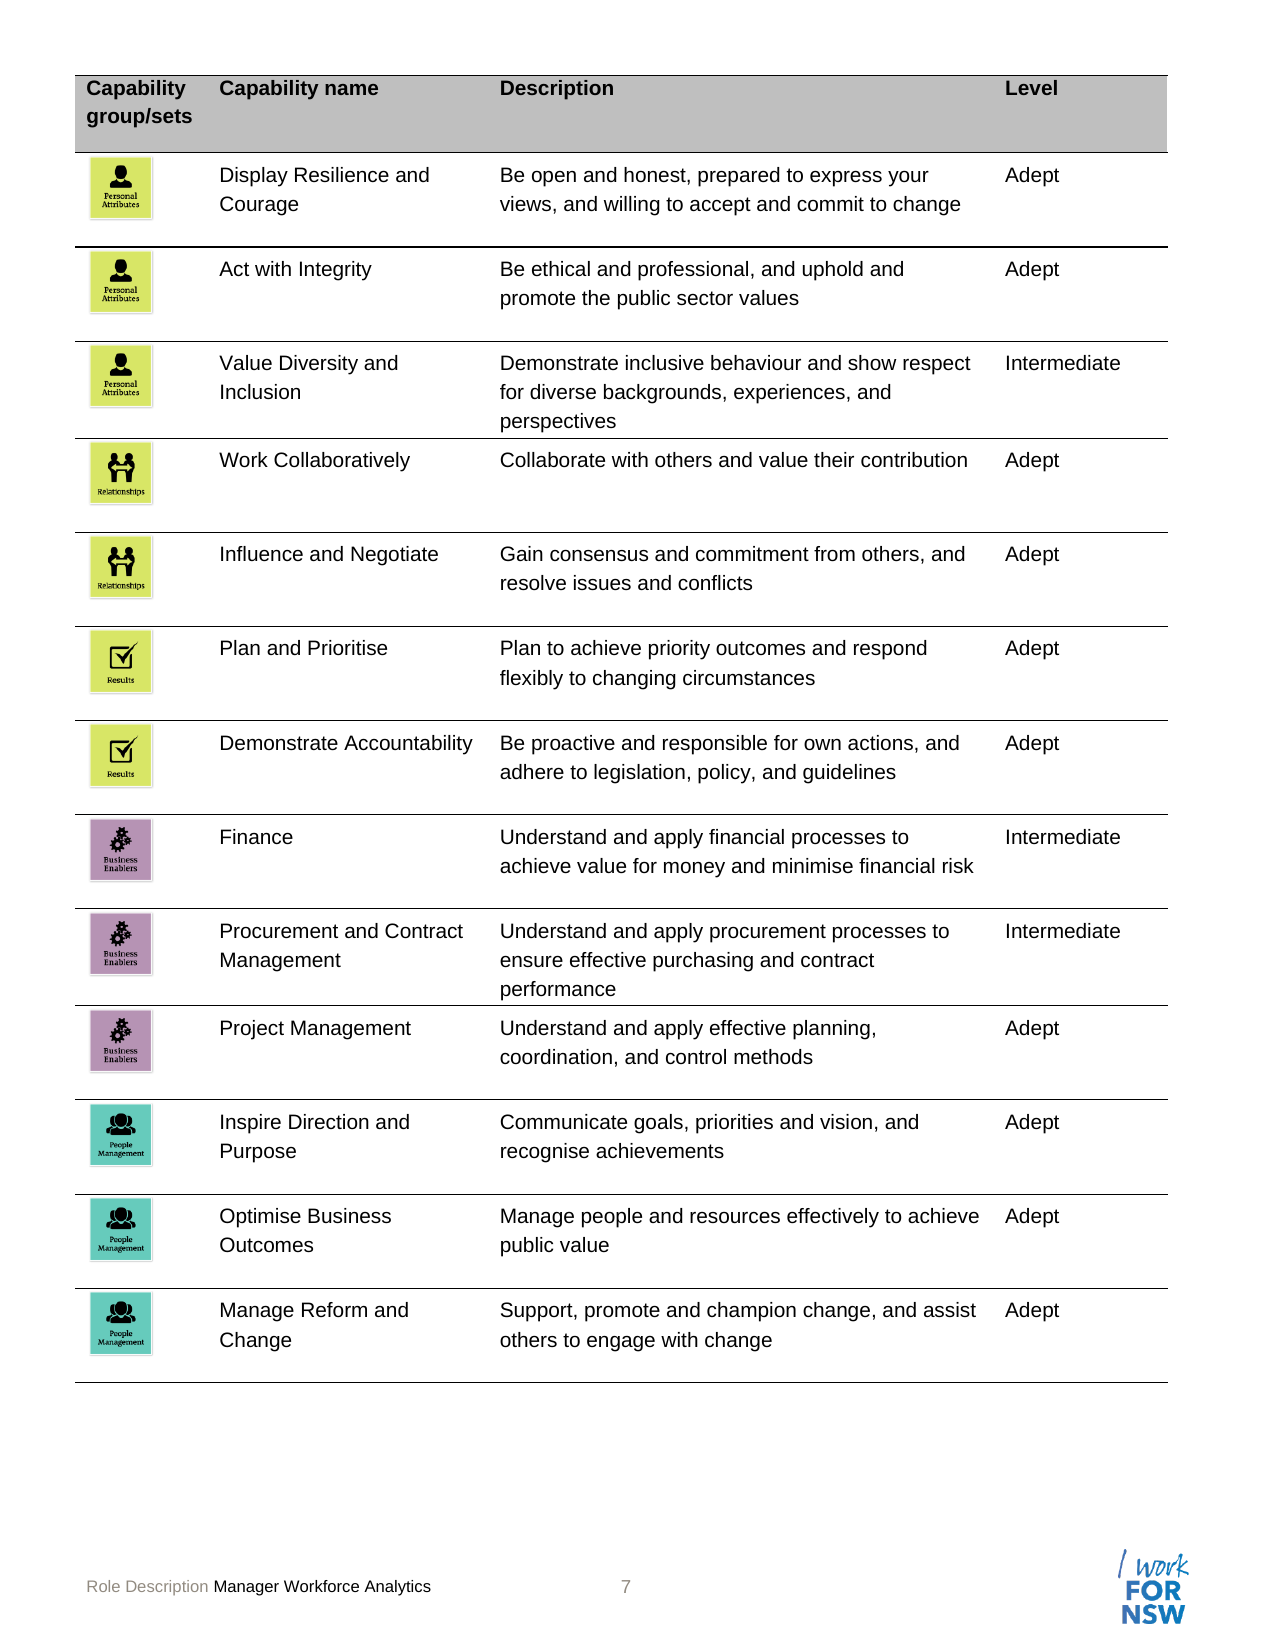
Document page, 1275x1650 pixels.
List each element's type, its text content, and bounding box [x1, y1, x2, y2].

table_cell Work Collaboratively [208, 439, 488, 532]
table_cell [75, 627, 208, 720]
table_cell Communicate goals, priorities and vision, and recognise achievements [488, 1100, 994, 1193]
table_cell Adept [994, 1006, 1167, 1099]
picture [86, 626, 155, 696]
table_cell [75, 342, 208, 437]
table_cell Be open and honest, prepared to express your views, and willing to accept and commit to change [488, 153, 994, 246]
table_cell Plan to achieve priority outcomes and respond flexibly to changing circumstances [488, 627, 994, 720]
table_cell [75, 1100, 208, 1193]
picture [86, 1194, 155, 1264]
table_cell Adept [994, 153, 1167, 246]
table_header Description [488, 76, 994, 152]
table_cell [75, 153, 208, 246]
picture [86, 1100, 155, 1169]
table_cell Inspire Direction and Purpose [208, 1100, 488, 1193]
picture [86, 341, 155, 410]
picture [86, 153, 155, 222]
table_cell Finance [208, 815, 488, 908]
picture [1118, 1549, 1189, 1624]
table_cell Demonstrate Accountability [208, 721, 488, 814]
table_cell [75, 533, 208, 626]
table_cell Support, promote and champion change, and assist others to engage with change [488, 1289, 994, 1382]
table_cell Gain consensus and commitment from others, and resolve issues and conflicts [488, 533, 994, 626]
table_cell Adept [994, 627, 1167, 720]
picture [86, 438, 155, 507]
table_cell Project Management [208, 1006, 488, 1099]
table_cell [75, 909, 208, 1005]
table_cell Display Resilience and Courage [208, 153, 488, 246]
table_cell Understand and apply procurement processes to ensure effective purchasing and contract performance [488, 909, 994, 1005]
table_cell Understand and apply financial processes to achieve value for money and minimise financial risk [488, 815, 994, 908]
table_cell [75, 248, 208, 341]
table_cell Adept [994, 533, 1167, 626]
table_cell Manage Reform and Change [208, 1289, 488, 1382]
table_cell Adept [994, 1289, 1167, 1382]
table_cell Adept [994, 1100, 1167, 1193]
picture [86, 909, 155, 978]
table_cell Be ethical and professional, and uphold and promote the public sector values [488, 248, 994, 341]
table_cell [75, 439, 208, 532]
table_cell Manage people and resources effectively to achieve public value [488, 1195, 994, 1288]
table_cell Demonstrate inclusive behaviour and show respect for diverse backgrounds, experiences, and perspectives [488, 342, 994, 437]
table_header Level [994, 76, 1167, 152]
picture [86, 1006, 155, 1075]
table_cell [75, 815, 208, 908]
table_cell Adept [994, 439, 1167, 532]
table_cell Influence and Negotiate [208, 533, 488, 626]
table_header Capability group/sets [75, 76, 208, 152]
table_header Capability name [208, 76, 488, 152]
table_cell Adept [994, 1195, 1167, 1288]
table_cell Intermediate [994, 909, 1167, 1005]
table_cell Be proactive and responsible for own actions, and adhere to legislation, policy, and guidelines [488, 721, 994, 814]
table_cell [75, 1006, 208, 1099]
table_cell Collaborate with others and value their contribution [488, 439, 994, 532]
table_cell Plan and Prioritise [208, 627, 488, 720]
picture [86, 532, 155, 601]
table_cell [75, 1289, 208, 1382]
table_cell Optimise Business Outcomes [208, 1195, 488, 1288]
table_cell Procurement and Contract Management [208, 909, 488, 1005]
picture [86, 1288, 155, 1358]
table_cell Understand and apply effective planning, coordination, and control methods [488, 1006, 994, 1099]
table_cell Adept [994, 248, 1167, 341]
picture [86, 815, 155, 884]
table_cell Intermediate [994, 342, 1167, 437]
table_cell Value Diversity and Inclusion [208, 342, 488, 437]
picture [86, 247, 155, 316]
table_cell Adept [994, 721, 1167, 814]
table_cell Intermediate [994, 815, 1167, 908]
picture [86, 721, 155, 790]
table_cell [75, 721, 208, 814]
table_cell Act with Integrity [208, 248, 488, 341]
table_cell [75, 1195, 208, 1288]
